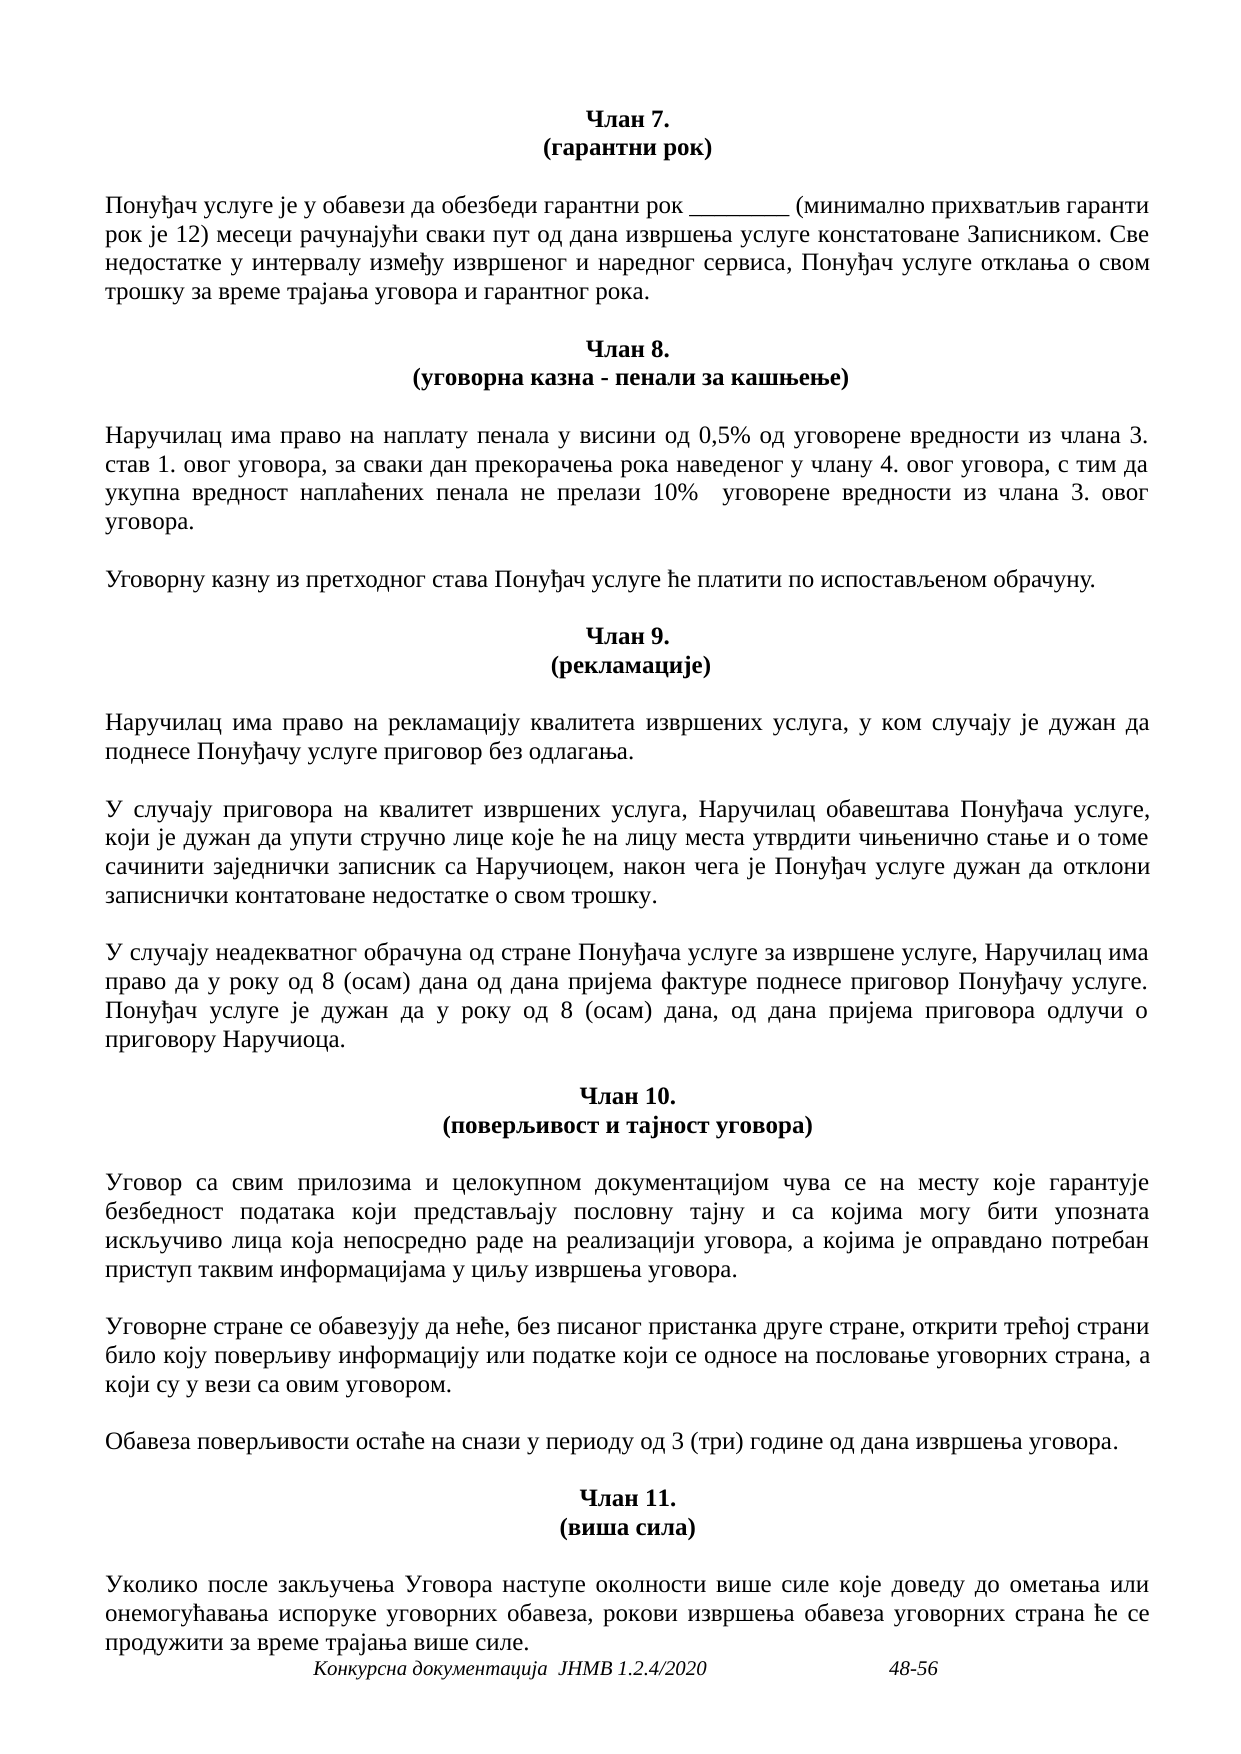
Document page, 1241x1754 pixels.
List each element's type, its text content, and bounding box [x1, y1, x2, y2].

text Понуђач услуге је у обавези да обезбеди гарантни рок ________ (минимално прихватљив гаранти рок је 12) месеци рачунајући сваки пут од дана извршења услуге констатоване Записником. Све недостатке у интервалу између извршеног и наредног сервиса, Понуђач услуге отклања о свом трошку за време трајања уговора и гарантног рока. [105, 190, 1150, 305]
text У случају приговора на квалитет извршених услуга, Наручилац обавештава Понуђача услуге, који је дужан да упути стручно лице које ће на лицу места утврдити чињенично стање и о томе сачинити заједнички записник са Наручиоцем, након чега је Понуђач услуге дужан да отклони записнички контатоване недостатке о свом трошку. [105, 794, 1150, 909]
text Члан 10. [105, 1081, 1150, 1110]
text Уговор са свим прилозима и целокупном документацијом чува се на месту које гарантује безбедност података који представљају пословну тајну и са којима могу бити упозната искључиво лица која непосредно раде на реализацији уговора, а којима је оправдано потребан приступ таквим информацијама у циљу извршења уговора. [105, 1167, 1150, 1282]
text Члан 8. [105, 334, 1150, 362]
text Члан 9. [105, 621, 1150, 650]
text Обавеза поверљивости остаће на снази у периоду од 3 (три) године од дана извршења уговора. [105, 1426, 1150, 1455]
text Члан 11. [105, 1483, 1150, 1512]
text У случају неадекватног обрачуна од стране Понуђача услуге за извршене услуге, Наручилац има право да у року од 8 (осам) дана од дана пријема фактуре поднесе приговор Понуђачу услуге. Понуђач услуге је дужан да у року од 8 (осам) дана, од дана пријема приговора одлучи о приговору Наручиоца. [105, 937, 1150, 1052]
text (уговорна казна - пенали за кашњење) [105, 362, 1150, 391]
text Наручилац има право на наплату пенала у висини од 0,5% од уговорене вредности из члана 3. став 1. овог уговора, за сваки дан прекорачења рока наведеног у члану 4. овог уговора, с тим да укупна вредност наплаћених пенала не прелази 10% уговорене вредности из члана 3. овог уговора. [105, 420, 1150, 535]
text (гарантни рок) [105, 132, 1150, 161]
text Уговорну казну из претходног става Понуђач услуге ће платити по испостављеном обрачуну. [105, 564, 1150, 592]
text (поверљивост и тајност уговора) [105, 1110, 1150, 1139]
text (виша сила) [105, 1512, 1150, 1541]
text Члан 7. [105, 104, 1150, 132]
text Уколико после закључења Уговора наступе околности више силе које доведу до ометања или онемогућавања испоруке уговорних обавеза, рокови извршења обавеза уговорних страна ће се продужити за време трајања више силе. [105, 1569, 1150, 1656]
text Наручилац има право на рекламацију квалитета извршених услуга, у ком случају је дужан да поднесе Понуђачу услуге приговор без одлагања. [105, 707, 1150, 765]
text (рекламације) [105, 650, 1150, 679]
text Уговорне стране се обавезују да неће, без писаног пристанка друге стране, открити трећој страни било коју поверљиву информацију или податке који се односе на пословање уговорних страна, а који су у вези са овим уговором. [105, 1311, 1150, 1397]
